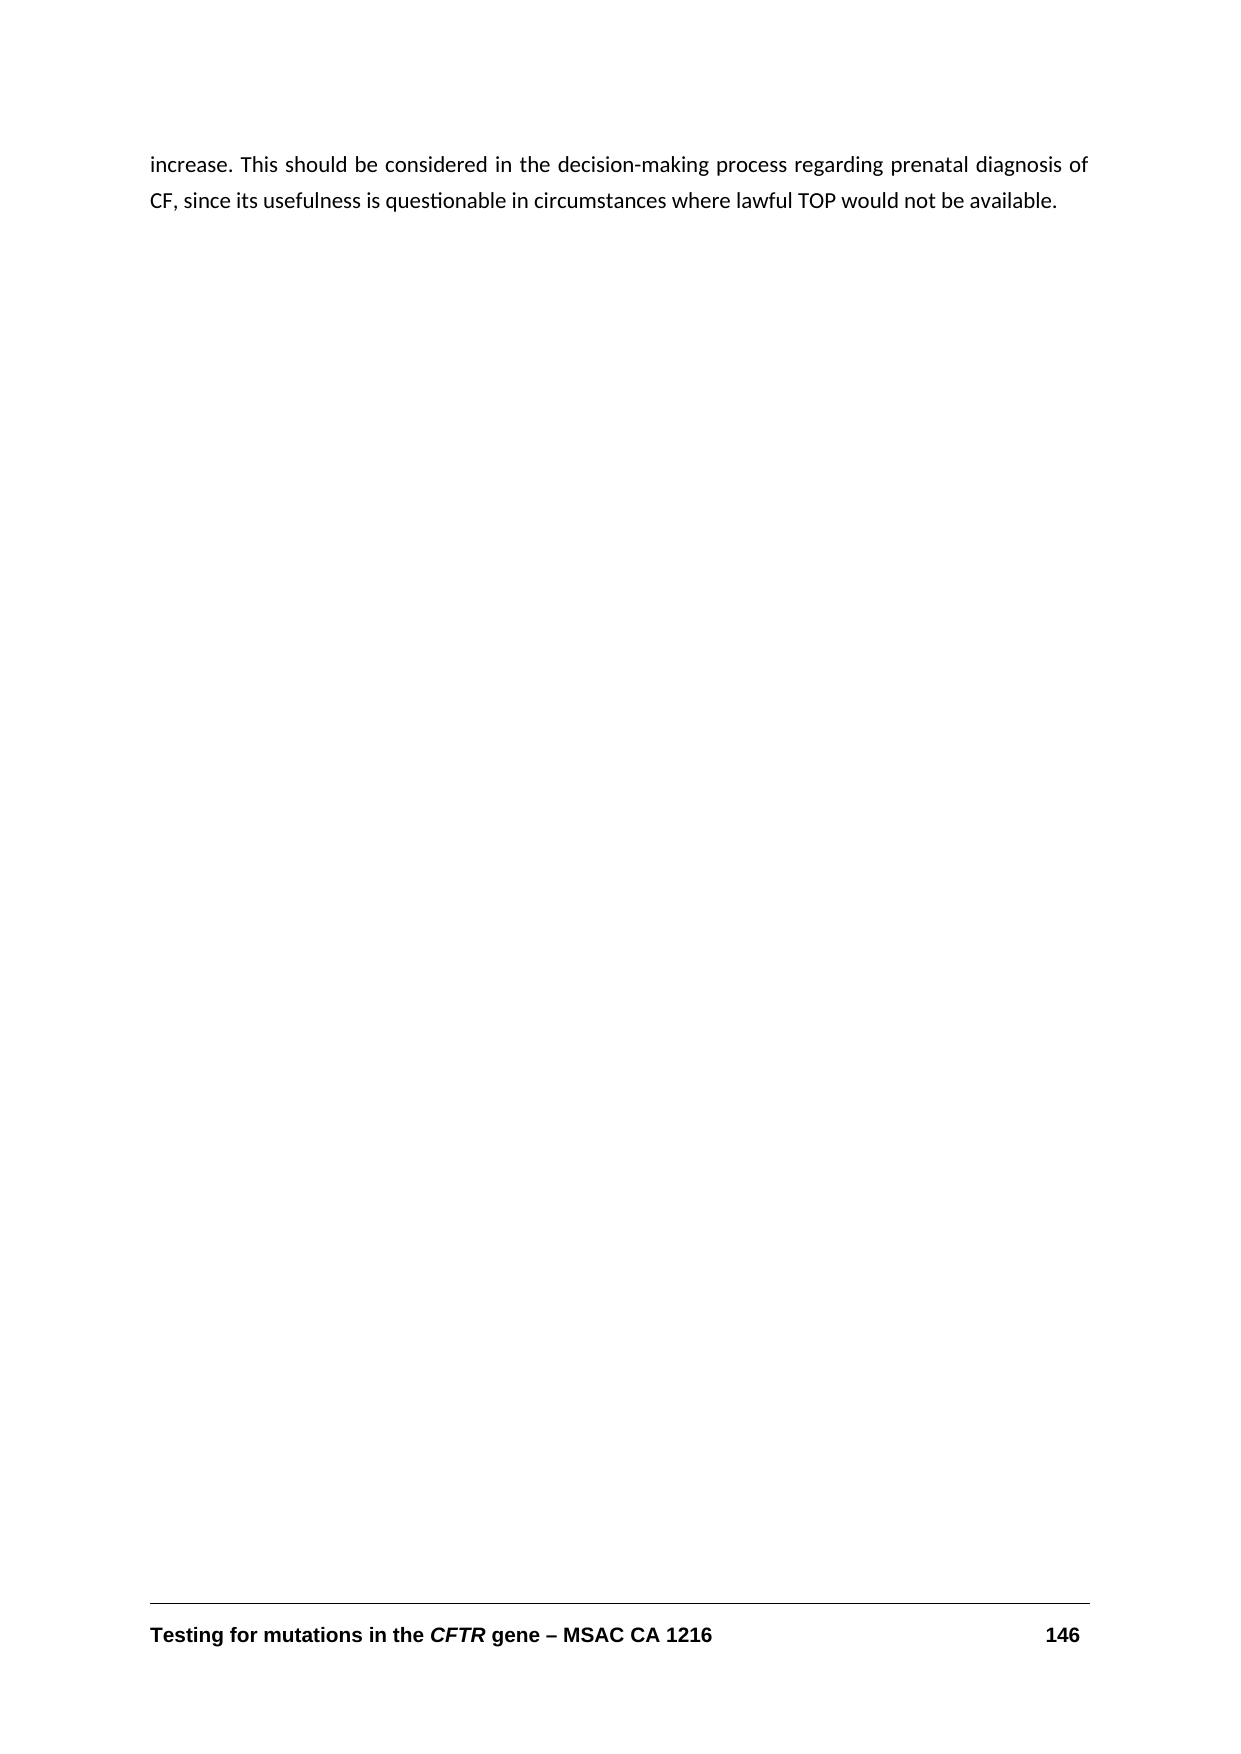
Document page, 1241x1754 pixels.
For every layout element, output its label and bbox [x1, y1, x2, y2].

text [150, 150, 1090, 214]
